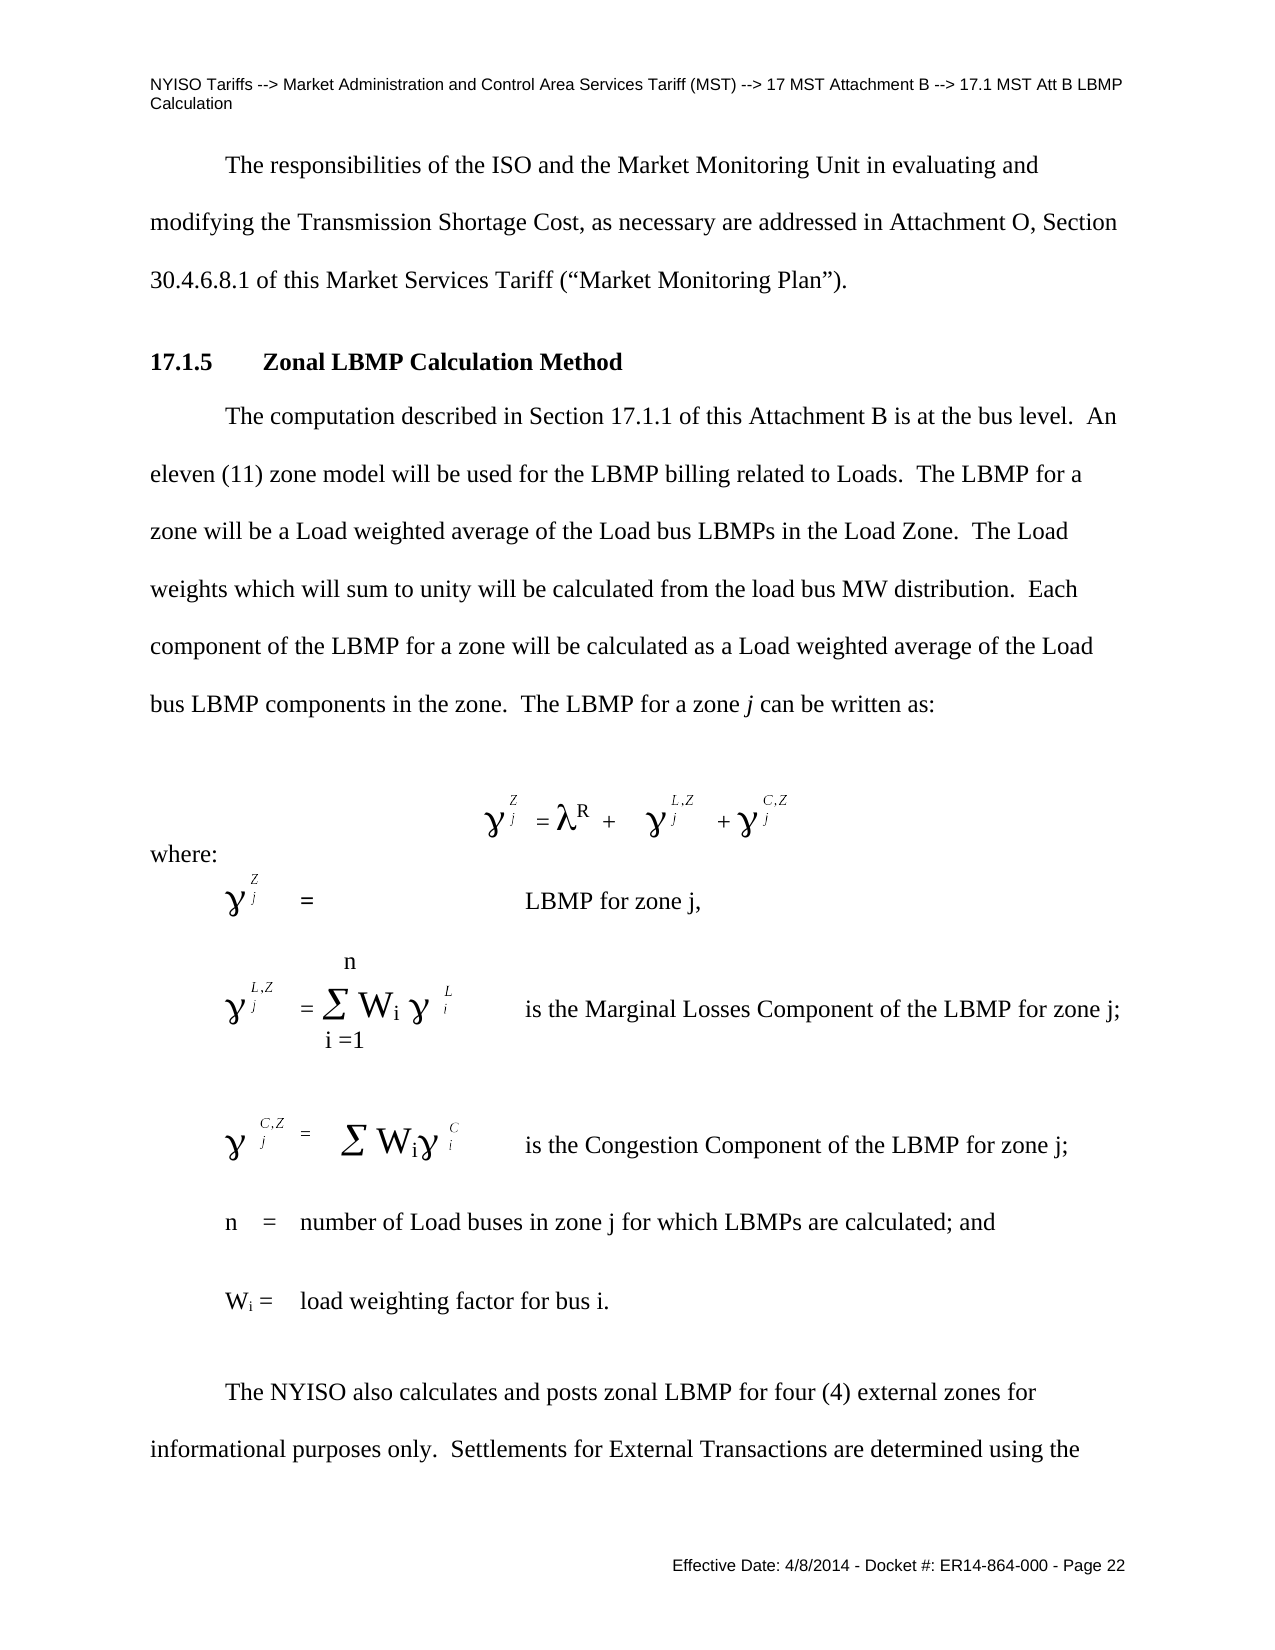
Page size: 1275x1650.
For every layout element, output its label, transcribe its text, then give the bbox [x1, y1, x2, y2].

text where: [150, 839, 1125, 867]
text = Wi is the Marginal Losses Component of the LBMP for zone j; [150, 975, 1125, 1025]
text The computation described in Section 17.1.1 of this Attachment B is at the bus level. An eleven (11) zone model will be used for the LBMP billing related to Loads. The LBMP for a zone will be a Load weighted average of the Load bus LBMPs in the Load Zone. The Load weights which will sum to unity will be calculated from the load bus MW distribution. Each component of the LBMP for a zone will be calculated as a Load weighted average of the Load bus LBMP components in the zone. The LBMP for a zone j can be written as: [150, 401, 1125, 717]
text n = number of Load buses in zone j for which LBMPs are calculated; and [225, 1191, 1125, 1241]
text i =1 [150, 1025, 1125, 1054]
text Wi = load weighting factor for bus i. [150, 1269, 1125, 1319]
text n [150, 946, 1125, 975]
text = R + + [150, 746, 1125, 839]
text = Wi is the Congestion Component of the LBMP for zone j; [225, 1112, 1125, 1162]
subtitle 17.1.5 Zonal LBMP Calculation Method [150, 347, 1059, 376]
text The responsibilities of the ISO and the Market Monitoring Unit in evaluating and modifying the Transmission Shortage Cost, as necessary are addressed in Attachment O, Section 30.4.6.8.1 of this Market Services Tariff (“Market Monitoring Plan”). [150, 150, 1125, 294]
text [150, 1377, 1125, 1463]
text = LBMP for zone j, [150, 867, 1125, 918]
